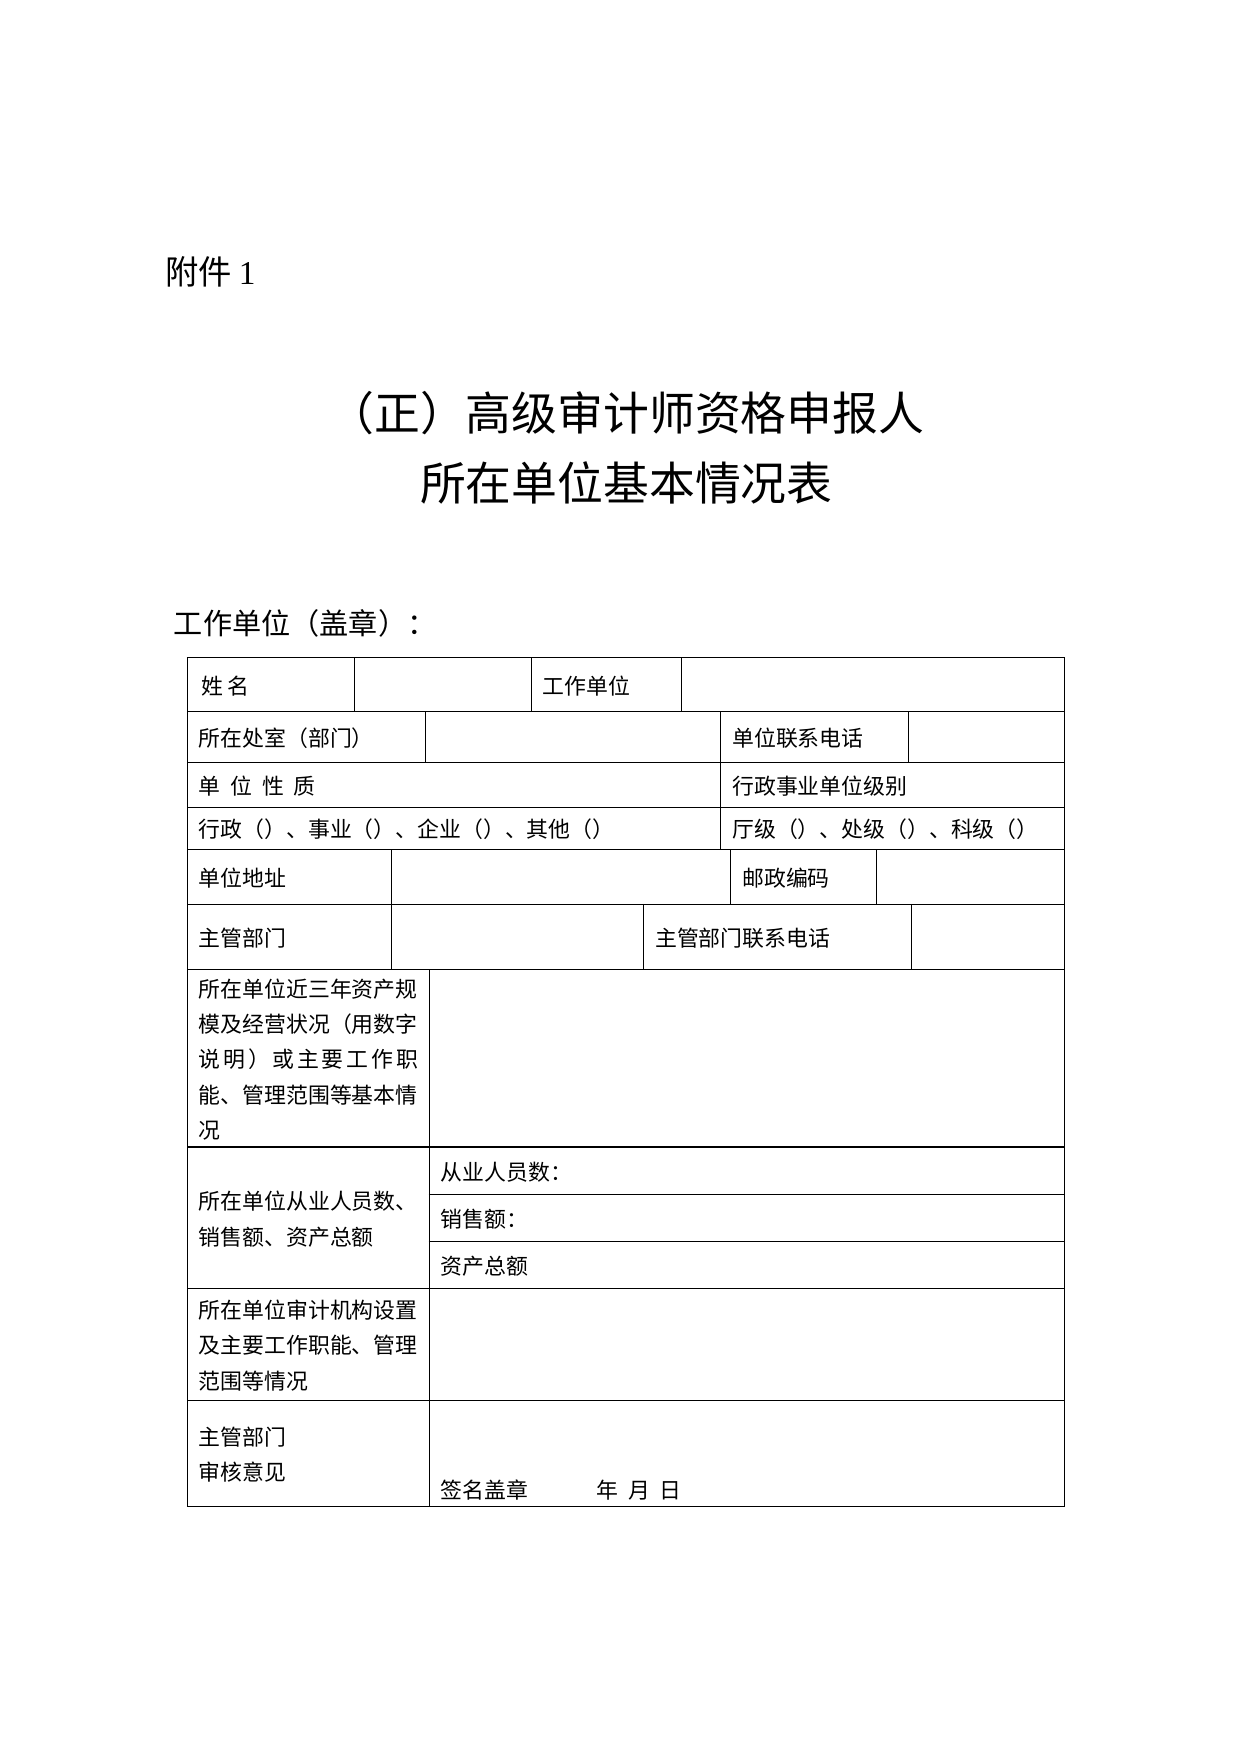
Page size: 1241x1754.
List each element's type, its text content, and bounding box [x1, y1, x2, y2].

table_cell 厅级（）、处级（）、科级（） [721, 808, 1064, 849]
table_header [682, 658, 1064, 711]
table_cell 单位地址 [188, 850, 391, 904]
table_cell 行政（）、事业（）、企业（）、其他（） [188, 808, 720, 849]
table_cell [392, 850, 730, 904]
table_header 姓 名 [188, 658, 354, 711]
table_cell 所在单位审计机构设置及主要工作职能、管理范围等情况 [188, 1289, 429, 1399]
text 工作单位（盖章）： [165, 587, 1087, 657]
table_cell 邮政编码 [731, 850, 876, 904]
table_cell 从业人员数： [430, 1148, 1064, 1194]
table_cell 所在单位近三年资产规模及经营状况（用数字说明）或主要工作职能、管理范围等基本情况 [188, 970, 429, 1146]
table_header [355, 658, 531, 711]
table_cell [909, 712, 1064, 762]
table_cell 行政事业单位级别 [721, 763, 1064, 807]
table_cell 主管部门 审核意见 [188, 1401, 429, 1506]
table_cell [430, 970, 1064, 1146]
table_cell [430, 1289, 1064, 1399]
table_cell 签名盖章 年 月 日 [430, 1401, 1064, 1506]
text 所在单位基本情况表 [165, 446, 1087, 516]
text 附件1 [165, 234, 1087, 305]
table_cell [426, 712, 720, 762]
text （正）高级审计师资格申报人 [165, 375, 1087, 446]
table_cell 单位联系电话 [721, 712, 908, 762]
table_cell 销售额： [430, 1195, 1064, 1241]
table_cell 所在处室（部门） [188, 712, 425, 762]
table_cell 主管部门 [188, 905, 391, 969]
table_cell [912, 905, 1064, 969]
table_cell [392, 905, 643, 969]
table_cell 所在单位从业人员数、销售额、资产总额 [188, 1148, 429, 1288]
table_cell 主管部门联系电话 [644, 905, 911, 969]
table_header 工作单位 [532, 658, 681, 711]
table_cell [877, 850, 1064, 904]
table_cell 资产总额 [430, 1242, 1064, 1288]
table_cell 单 位 性 质 [188, 763, 720, 807]
